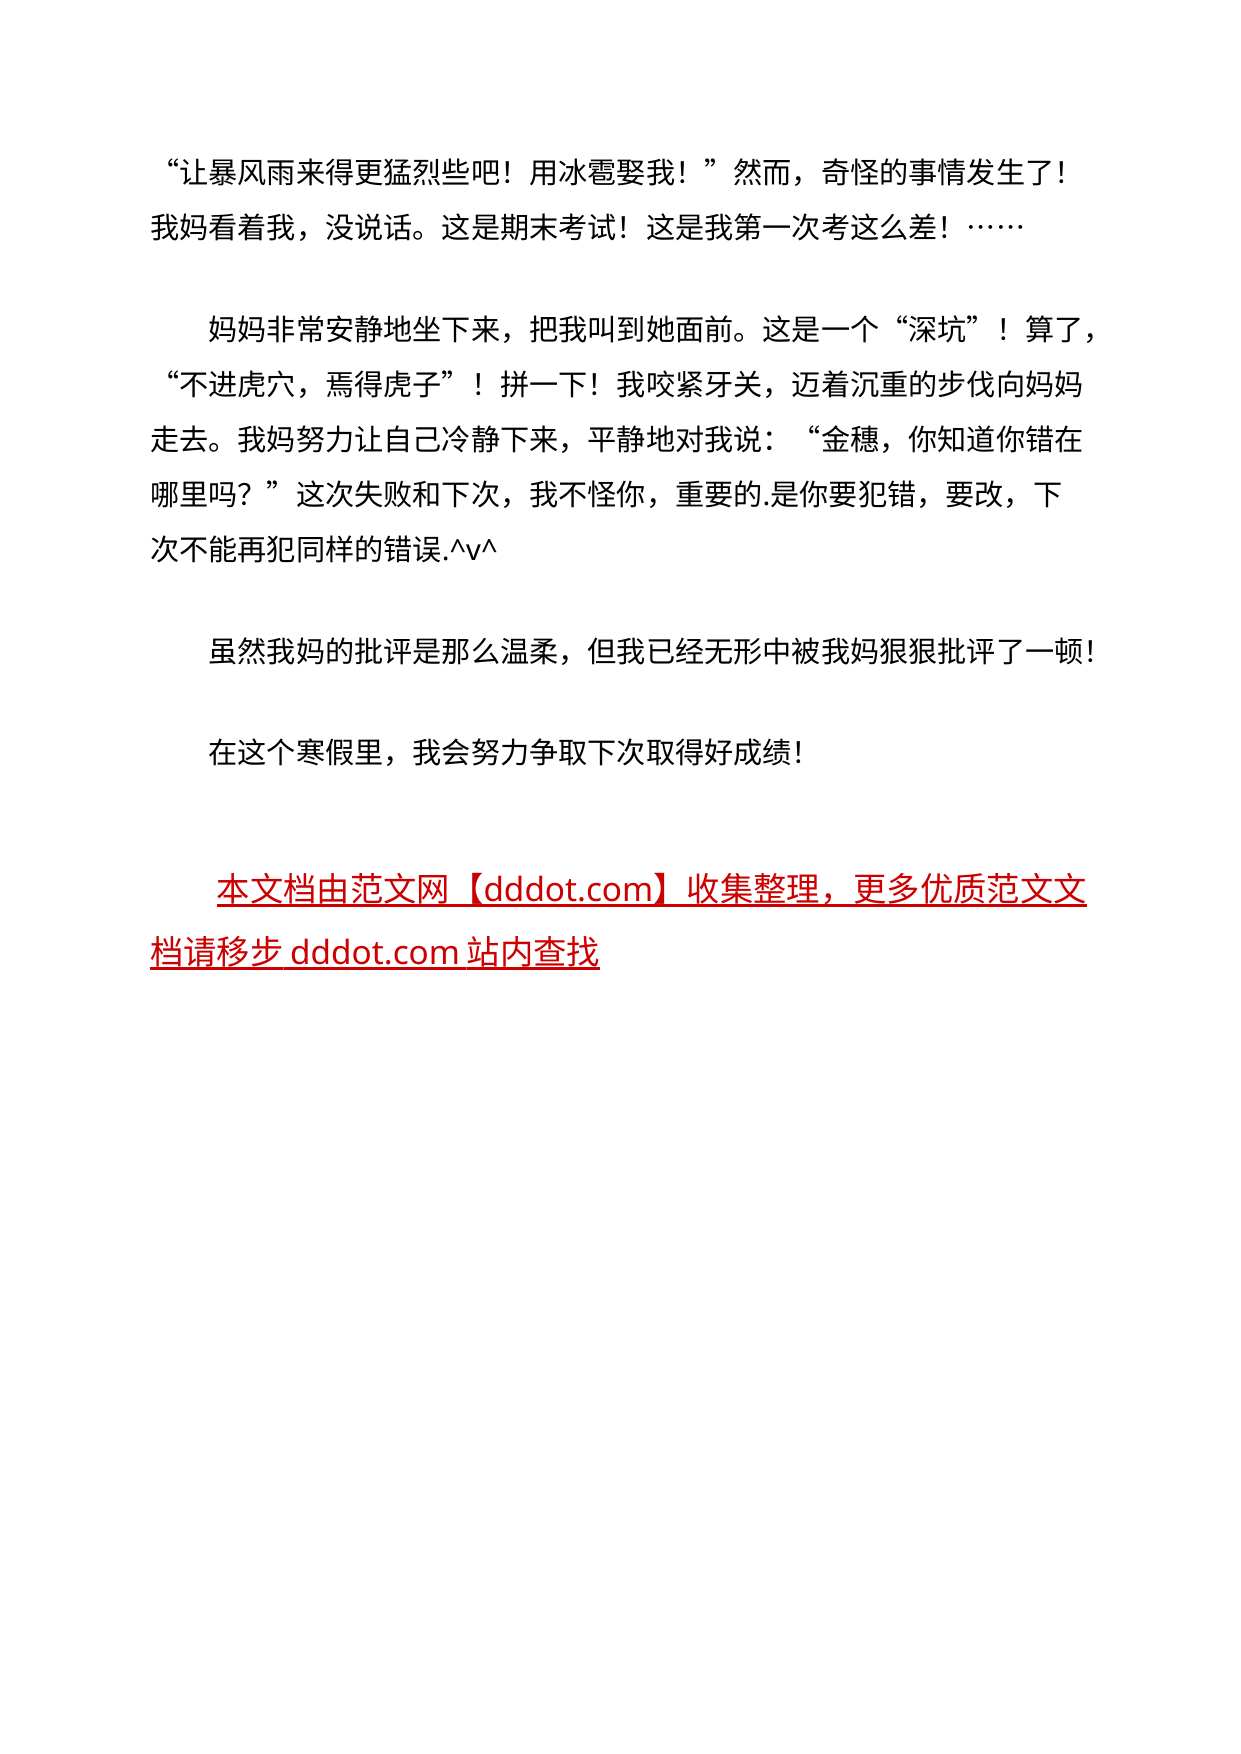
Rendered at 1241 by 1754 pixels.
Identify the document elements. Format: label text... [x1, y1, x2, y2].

text 虽然我妈的批评是那么温柔，但我已经无形中被我妈狠狠批评了一顿！ [150, 628, 1090, 671]
text 妈妈非常安静地坐下来，把我叫到她面前。这是一个“深坑”！算了，“不进虎穴，焉得虎子”！拼一下！我咬紧牙关，迈着沉重的步伐向妈妈走去。我妈努力让自己冷静下来，平静地对我说：“金穗，你知道你错在哪里吗？”这次失败和下次，我不怪你，重要的.是你要犯错，要改，下次不能再犯同样的错误.^v^ [150, 307, 1090, 569]
text 在这个寒假里，我会努力争取下次取得好成绩！ [150, 730, 1090, 772]
text 本文档由范文网【dddot.com】收集整理，更多优质范文文档请移步dddot.com站内查找 [150, 863, 1090, 974]
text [150, 150, 1090, 247]
